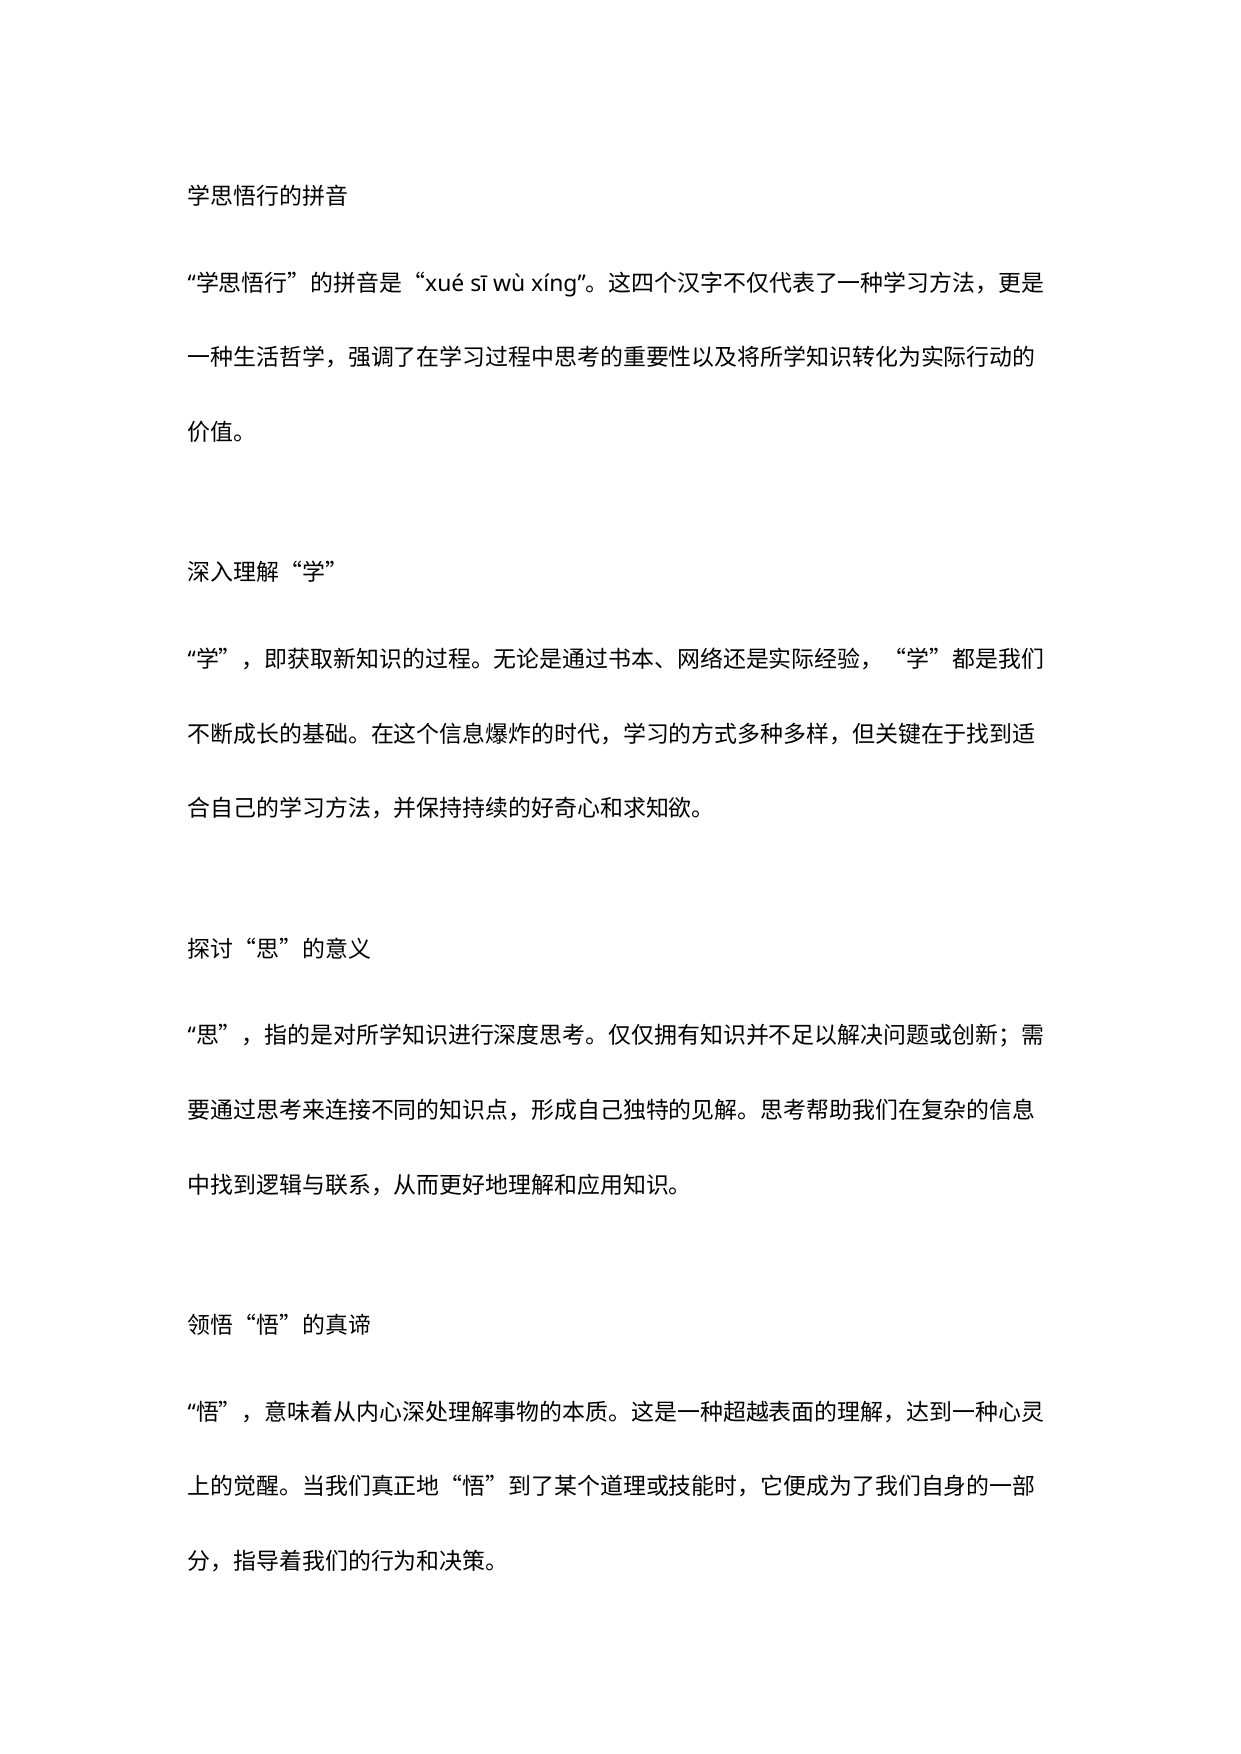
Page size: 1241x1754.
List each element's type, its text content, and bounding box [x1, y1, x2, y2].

text 深入理解“学” [187, 538, 1053, 603]
text 学思悟行的拼音 [187, 162, 1053, 227]
text 探讨“思”的意义 [187, 915, 1053, 980]
text “悟”，意味着从内心深处理解事物的本质。这是一种超越表面的理解，达到一种心灵上的觉醒。当我们真正地“悟”到了某个道理或技能时，它便成为了我们自身的一部分，指导着我们的行为和决策。 [187, 1378, 1053, 1592]
text “学”，即获取新知识的过程。无论是通过书本、网络还是实际经验，“学”都是我们不断成长的基础。在这个信息爆炸的时代，学习的方式多种多样，但关键在于找到适合自己的学习方法，并保持持续的好奇心和求知欲。 [187, 625, 1053, 839]
text 领悟“悟”的真谛 [187, 1291, 1053, 1356]
text “思”，指的是对所学知识进行深度思考。仅仅拥有知识并不足以解决问题或创新；需要通过思考来连接不同的知识点，形成自己独特的见解。思考帮助我们在复杂的信息中找到逻辑与联系，从而更好地理解和应用知识。 [187, 1001, 1053, 1216]
text “学思悟行”的拼音是“xué sī wù xíng”。这四个汉字不仅代表了一种学习方法，更是一种生活哲学，强调了在学习过程中思考的重要性以及将所学知识转化为实际行动的价值。 [187, 248, 1053, 463]
